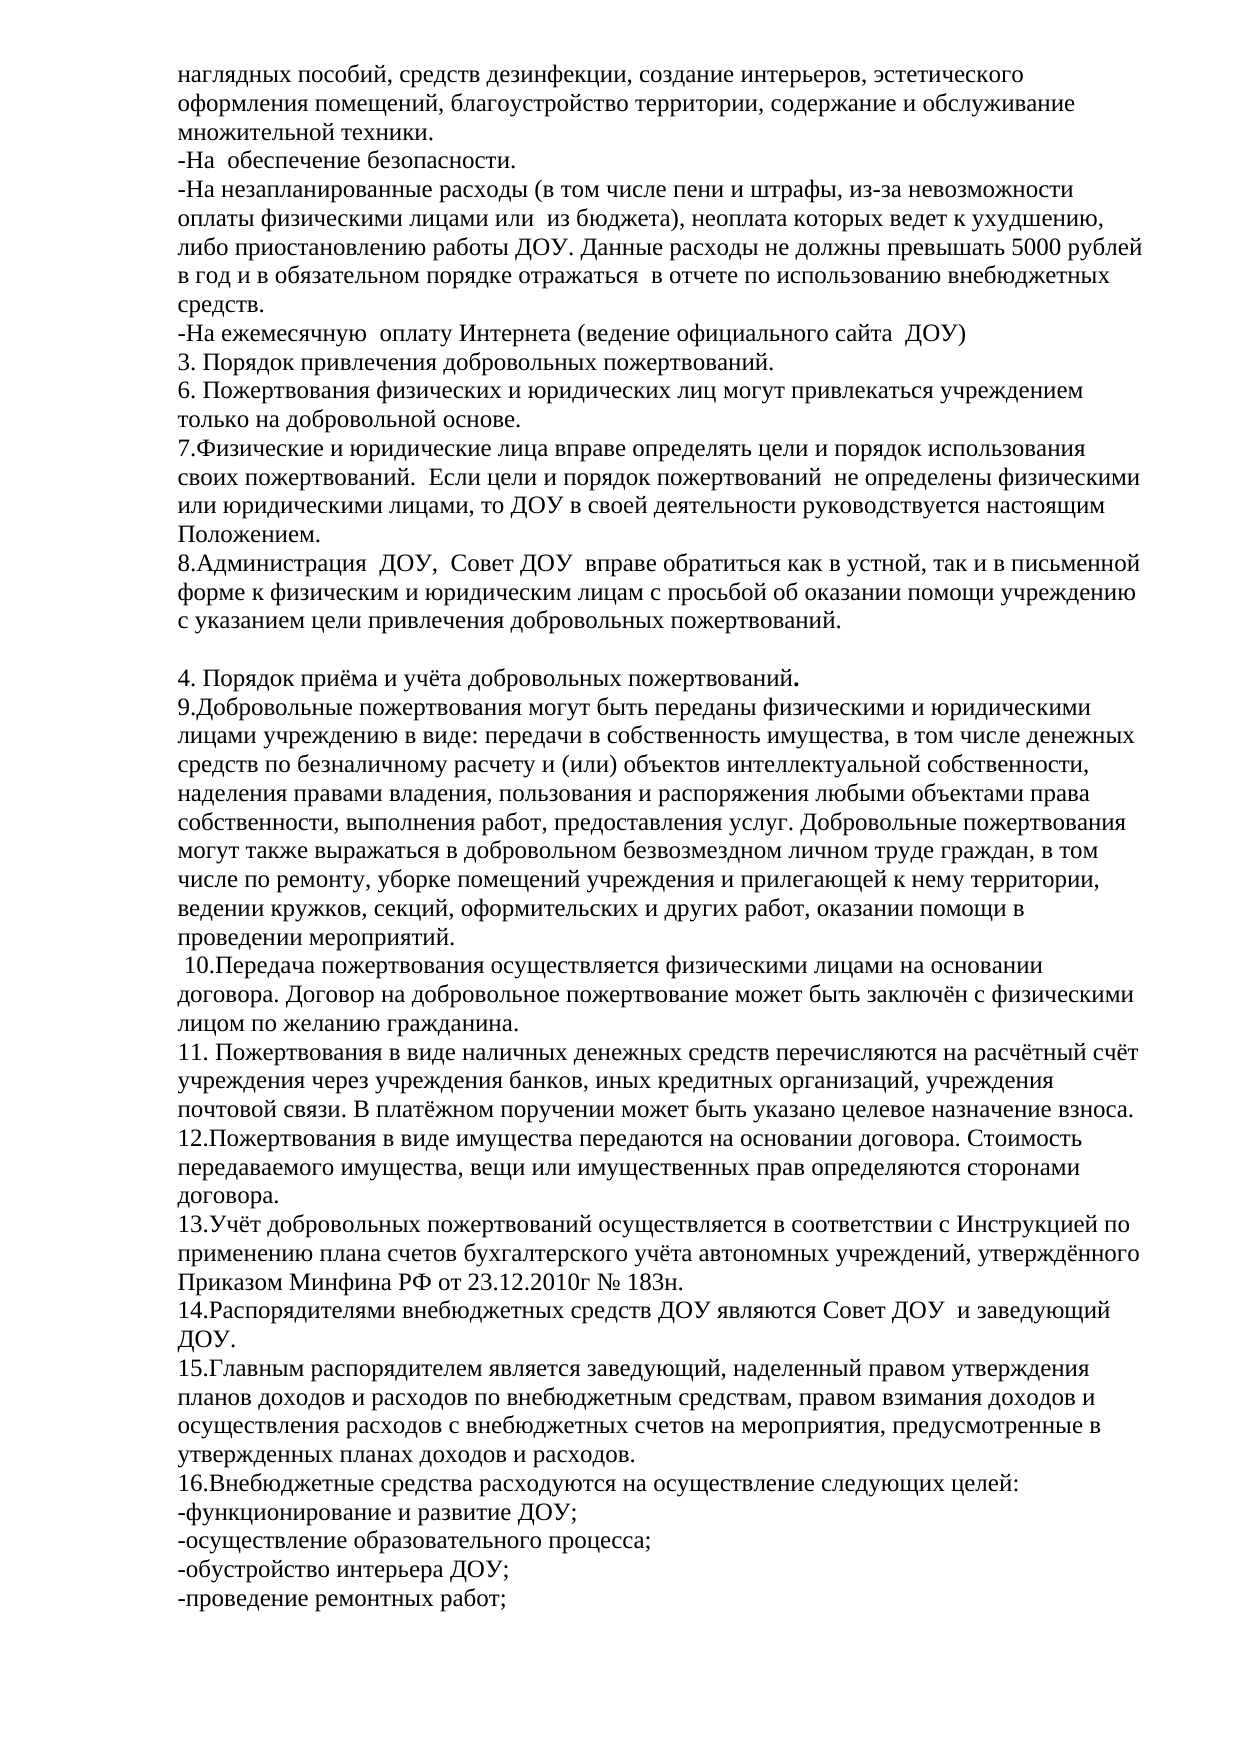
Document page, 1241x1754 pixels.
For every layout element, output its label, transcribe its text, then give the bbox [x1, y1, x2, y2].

text 14.Распорядителями внебюджетных средств ДОУ являются Совет ДОУ и заведующий ДОУ. [177, 1295, 1152, 1353]
text 9.Добровольные пожертвования могут быть переданы физическими и юридическими лицами учреждению в виде: передачи в собственность имущества, в том числе денежных средств по безналичному расчету и (или) объектов интеллектуальной собственности, наделения правами владения, пользования и распоряжения любыми объектами права собственности, выполнения работ, предоставления услуг. Добровольные пожертвования могут также выражаться в добровольном безвозмездном личном труде граждан, в том числе по ремонту, уборке помещений учреждения и прилегающей к нему территории, ведении кружков, секций, оформительских и других работ, оказании помощи в проведении мероприятий. [177, 692, 1152, 950]
text -обустройство интерьера ДОУ; [177, 1554, 1152, 1583]
text 13.Учёт добровольных пожертвований осуществляется в соответствии с Инструкцией по применению плана счетов бухгалтерского учёта автономных учреждений, утверждённого Приказом Минфина РФ от 23.12.2010г № 183н. [177, 1209, 1152, 1295]
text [177, 59, 1152, 145]
text -осуществление образовательного процесса; [177, 1525, 1152, 1554]
text 3. Порядок привлечения добровольных пожертвований. [177, 347, 1152, 375]
text -На ежемесячную оплату Интернета (ведение официального сайта ДОУ) [177, 318, 1152, 347]
text 7.Физические и юридические лица вправе определять цели и порядок использования своих пожертвований. Если цели и порядок пожертвований не определены физическими или юридическими лицами, то ДОУ в своей деятельности руководствуется настоящим Положением. [177, 433, 1152, 548]
text -проведение ремонтных работ; [177, 1583, 1152, 1612]
text 16.Внебюджетные средства расходуются на осуществление следующих целей: [177, 1468, 1152, 1497]
text 15.Главным распорядителем является заведующий, наделенный правом утверждения планов доходов и расходов по внебюджетным средствам, правом взимания доходов и осуществления расходов с внебюджетных счетов на мероприятия, предусмотренные в утвержденных планах доходов и расходов. [177, 1353, 1152, 1468]
text -На обеспечение безопасности. [177, 145, 1152, 174]
text 6. Пожертвования физических и юридических лиц могут привлекаться учреждением только на добровольной основе. [177, 375, 1152, 433]
text 11. Пожертвования в виде наличных денежных средств перечисляются на расчётный счёт учреждения через учреждения банков, иных кредитных организаций, учреждения почтовой связи. В платёжном поручении может быть указано целевое назначение взноса. [177, 1037, 1152, 1123]
text 4. Порядок приёма и учёта добровольных пожертвований. [177, 663, 1152, 692]
text -На незапланированные расходы (в том числе пени и штрафы, из-за невозможности оплаты физическими лицами или из бюджета), неоплата которых ведет к ухудшению, либо приостановлению работы ДОУ. Данные расходы не должны превышать 5000 рублей в год и в обязательном порядке отражаться в отчете по использованию внебюджетных средств. [177, 174, 1152, 318]
text 10.Передача пожертвования осуществляется физическими лицами на основании договора. Договор на добровольное пожертвование может быть заключён с физическими лицом по желанию гражданина. [177, 950, 1152, 1037]
text 8.Администрация ДОУ, Совет ДОУ вправе обратиться как в устной, так и в письменной форме к физическим и юридическим лицам с просьбой об оказании помощи учреждению с указанием цели привлечения добровольных пожертвований. [177, 548, 1152, 634]
text 12.Пожертвования в виде имущества передаются на основании договора. Стоимость передаваемого имущества, вещи или имущественных прав определяются сторонами договора. [177, 1123, 1152, 1209]
text -функционирование и развитие ДОУ; [177, 1497, 1152, 1525]
